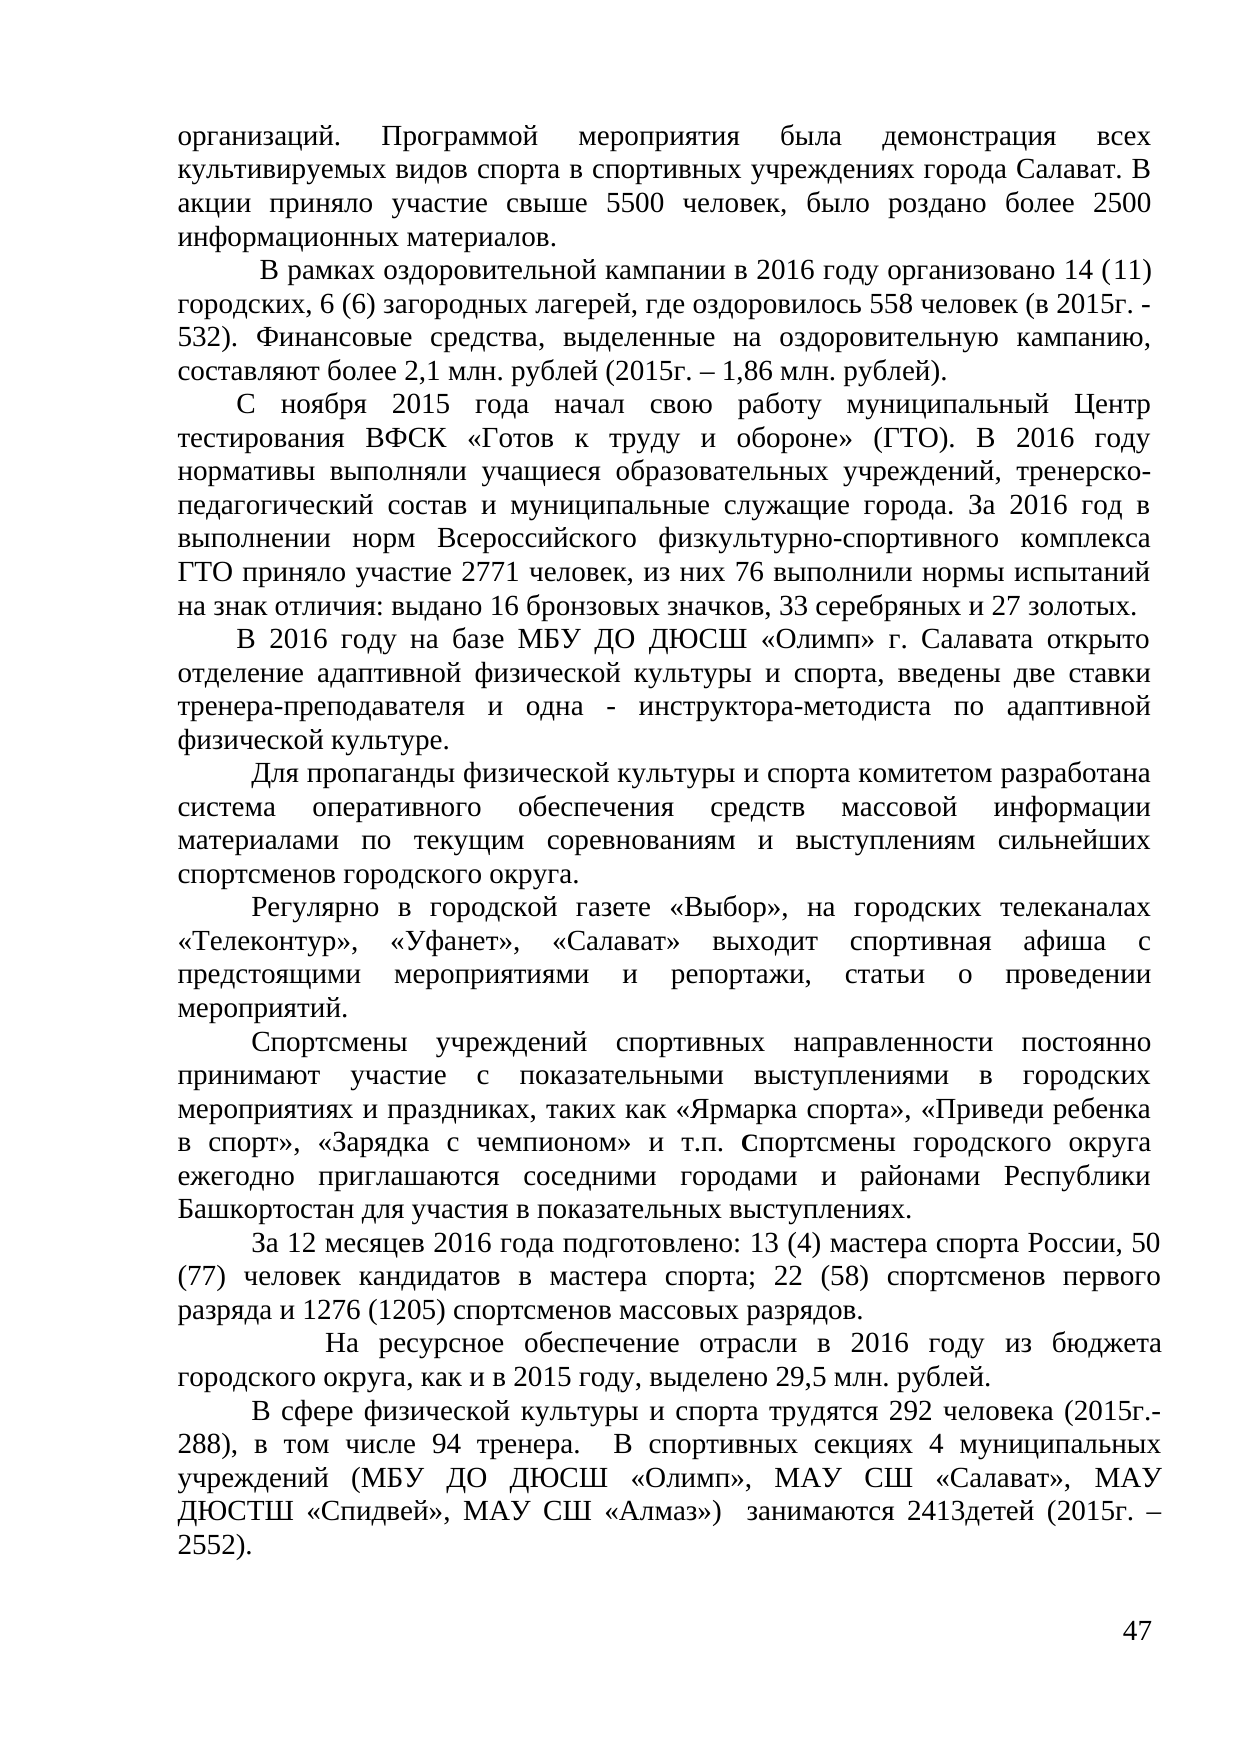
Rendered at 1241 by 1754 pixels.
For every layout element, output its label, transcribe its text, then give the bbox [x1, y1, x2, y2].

text На ресурсное обеспечение отрасли в 2016 году из бюджета городского округа, как и в 2015 году, выделено 29,5 млн. рублей. [177, 1326, 1162, 1393]
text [177, 118, 1152, 252]
text В рамках оздоровительной кампании в 2016 году организовано 14 (11) городских, 6 (6) загородных лагерей, где оздоровилось 558 человек (в 2015г. - 532). Финансовые средства, выделенные на оздоровительную кампанию, составляют более 2,1 млн. рублей (2015г. – 1,86 млн. рублей). [177, 252, 1152, 386]
text За 12 месяцев 2016 года подготовлено: 13 (4) мастера спорта России, 50 (77) человек кандидатов в мастера спорта; 22 (58) спортсменов первого разряда и 1276 (1205) спортсменов массовых разрядов. [177, 1225, 1162, 1326]
text В сфере физической культуры и спорта трудятся 292 человека (2015г.-288), в том числе 94 тренера. В спортивных секциях 4 муниципальных учреждений (МБУ ДО ДЮСШ «Олимп», МАУ СШ «Салават», МАУ ДЮСТШ «Спидвей», МАУ СШ «Алмаз») занимаются 2413детей (2015г. – 2552). [177, 1393, 1162, 1560]
text В 2016 году на базе МБУ ДО ДЮСШ «Олимп» г. Салавата открыто отделение адаптивной физической культуры и спорта, введены две ставки тренера-преподавателя и одна - инструктора-методиста по адаптивной физической культуре. [177, 621, 1152, 755]
text Спортсмены учреждений спортивных направленности постоянно принимают участие с показательными выступлениями в городских мероприятиях и праздниках, таких как «Ярмарка спорта», «Приведи ребенка в спорт», «Зарядка с чемпионом» и т.п. Спортсмены городского округа ежегодно приглашаются соседними городами и районами Республики Башкортостан для участия в показательных выступлениях. [177, 1024, 1152, 1225]
text Регулярно в городской газете «Выбор», на городских телеканалах «Телеконтур», «Уфанет», «Салават» выходит спортивная афиша с предстоящими мероприятиями и репортажи, статьи о проведении мероприятий. [177, 889, 1152, 1024]
text Для пропаганды физической культуры и спорта комитетом разработана система оперативного обеспечения средств массовой информации материалами по текущим соревнованиям и выступлениям сильнейших спортсменов городского округа. [177, 755, 1152, 889]
text С ноября 2015 года начал свою работу муниципальный Центр тестирования ВФСК «Готов к труду и обороне» (ГТО). В 2016 году нормативы выполняли учащиеся образовательных учреждений, тренерско-педагогический состав и муниципальные служащие города. За 2016 год в выполнении норм Всероссийского физкультурно-спортивного комплекса ГТО приняло участие 2771 человек, из них 76 выполнили нормы испытаний на знак отличия: выдано 16 бронзовых значков, 33 серебряных и 27 золотых. [177, 386, 1152, 621]
